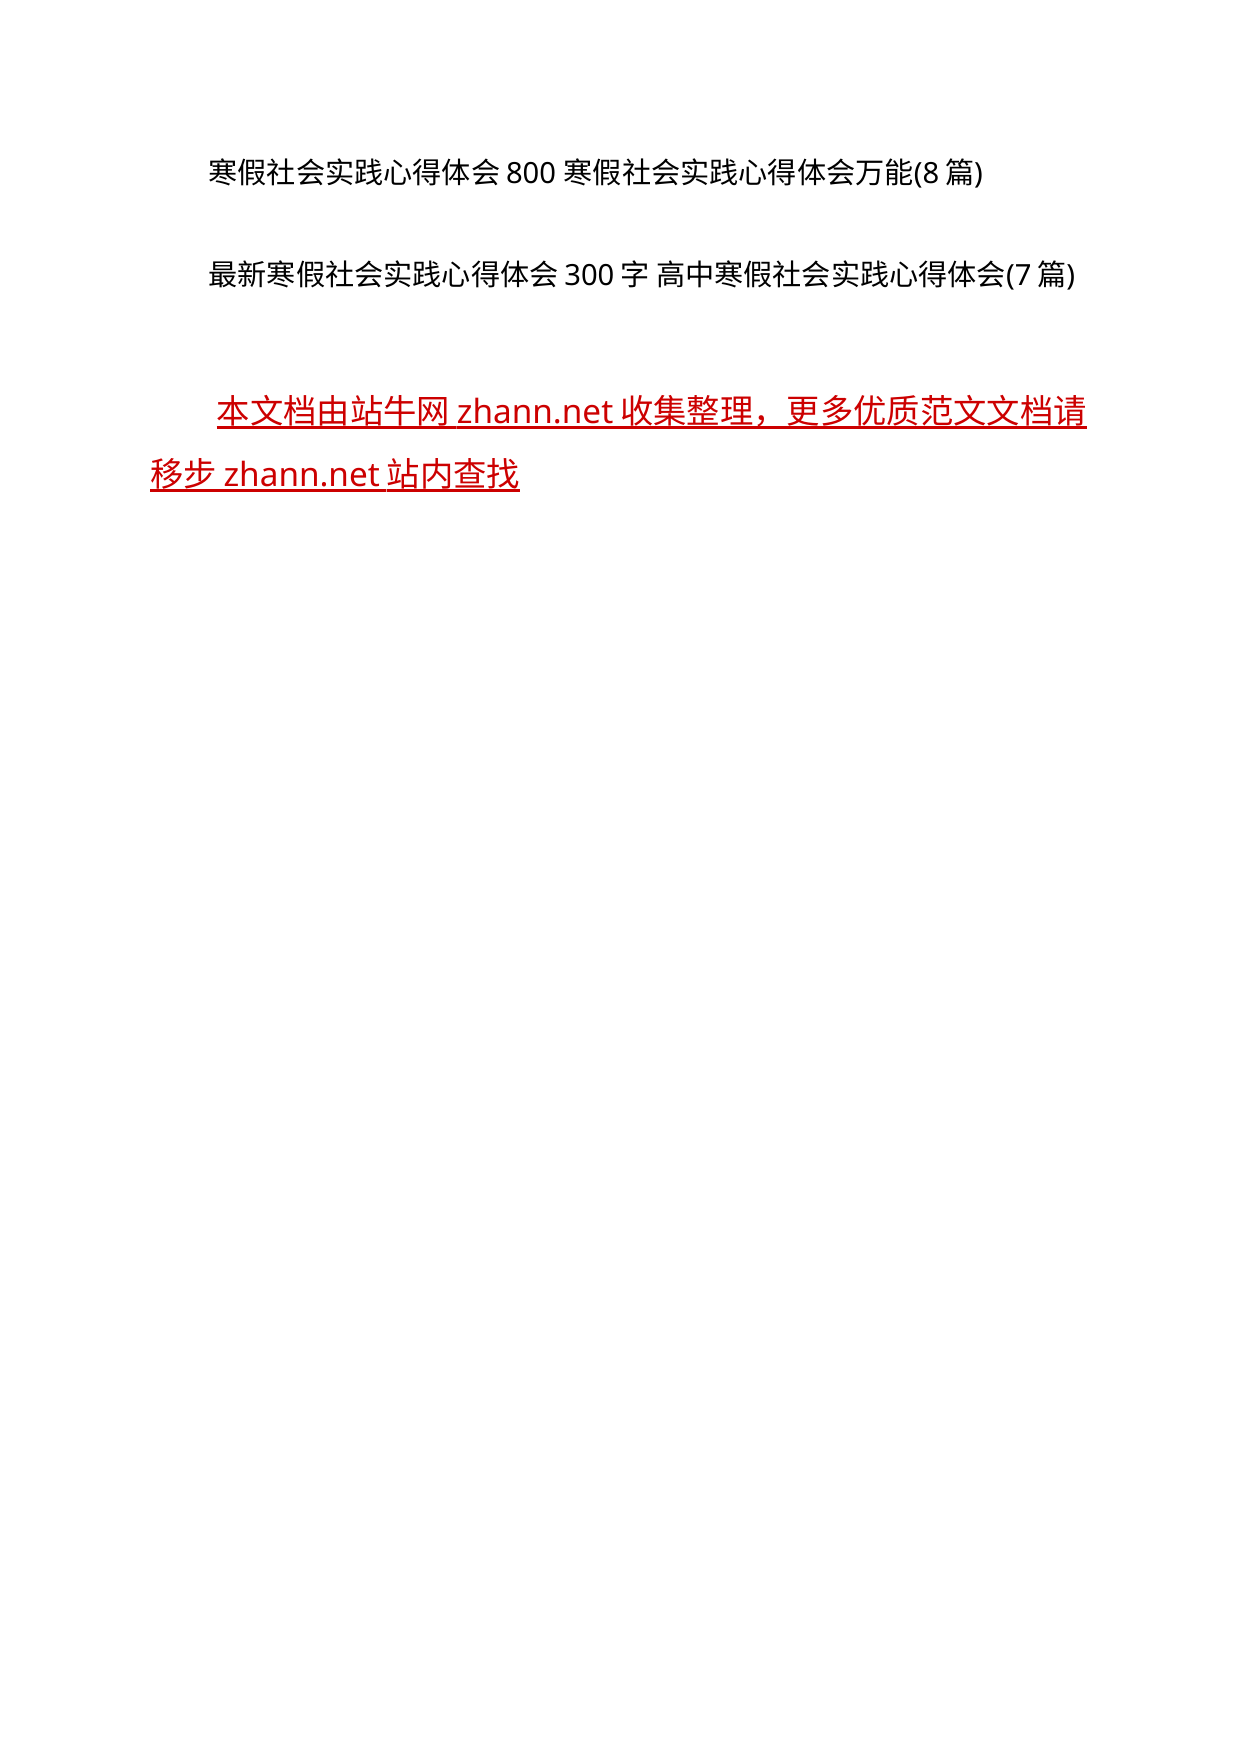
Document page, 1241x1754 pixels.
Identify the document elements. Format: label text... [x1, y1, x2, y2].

text 寒假社会实践心得体会800 寒假社会实践心得体会万能(8篇) [150, 150, 1090, 192]
text 本文档由站牛网zhann.net收集整理，更多优质范文文档请移步zhann.net站内查找 [150, 385, 1090, 496]
text 最新寒假社会实践心得体会300字 高中寒假社会实践心得体会(7篇) [150, 252, 1090, 294]
